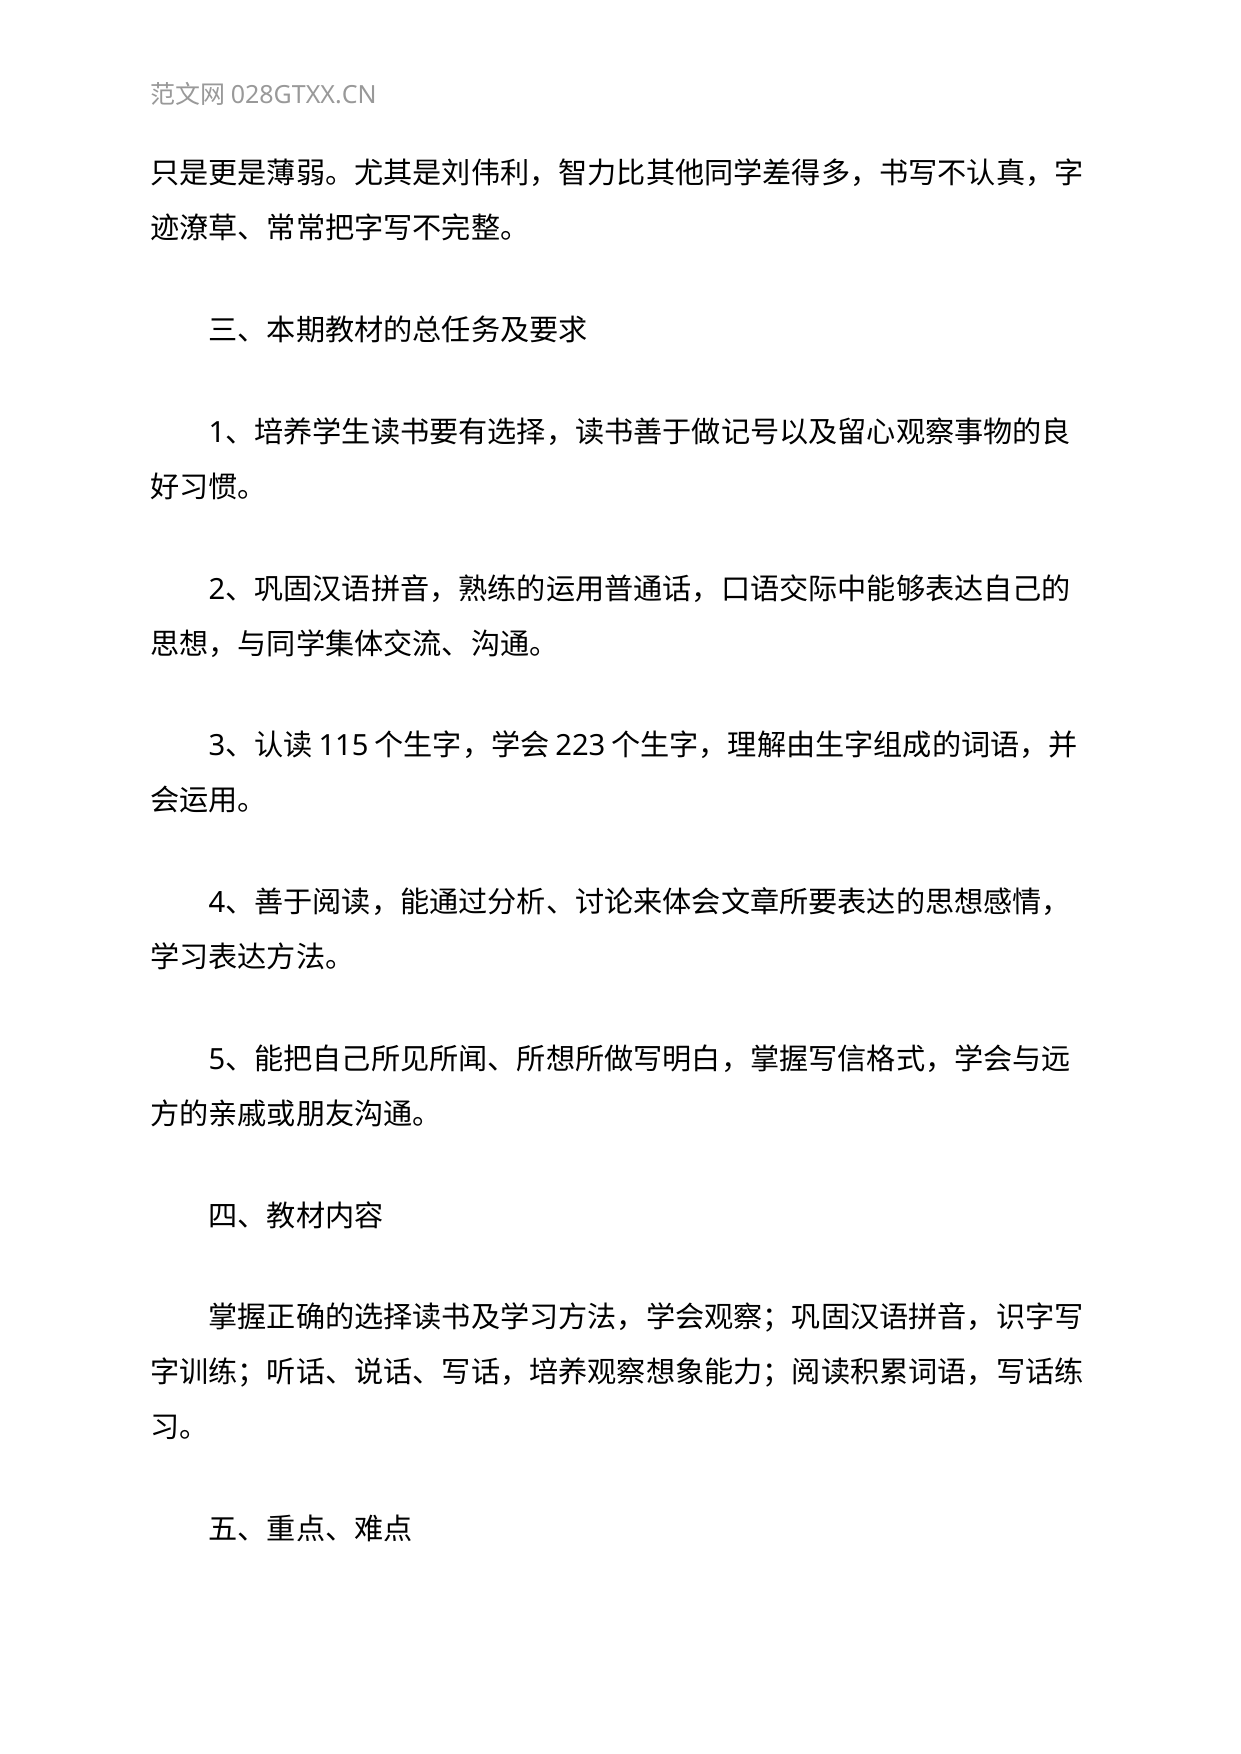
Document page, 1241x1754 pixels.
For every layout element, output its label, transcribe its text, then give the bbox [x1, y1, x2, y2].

text 4、善于阅读，能通过分析、讨论来体会文章所要表达的思想感情，学习表达方法。 [150, 879, 1090, 976]
text 1、培养学生读书要有选择，读书善于做记号以及留心观察事物的良好习惯。 [150, 408, 1090, 506]
text 四、教材内容 [150, 1192, 1090, 1234]
text 三、本期教材的总任务及要求 [150, 307, 1090, 349]
text 掌握正确的选择读书及学习方法，学会观察；巩固汉语拼音，识字写字训练；听话、说话、写话，培养观察想象能力；阅读积累词语，写话练习。 [150, 1294, 1090, 1446]
text 3、认读115个生字，学会223个生字，理解由生字组成的词语，并会运用。 [150, 722, 1090, 819]
text 五、重点、难点 [150, 1506, 1090, 1548]
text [150, 150, 1090, 247]
text 2、巩固汉语拼音，熟练的运用普通话，口语交际中能够表达自己的思想，与同学集体交流、沟通。 [150, 565, 1090, 662]
text 5、能把自己所见所闻、所想所做写明白，掌握写信格式，学会与远方的亲戚或朋友沟通。 [150, 1036, 1090, 1133]
